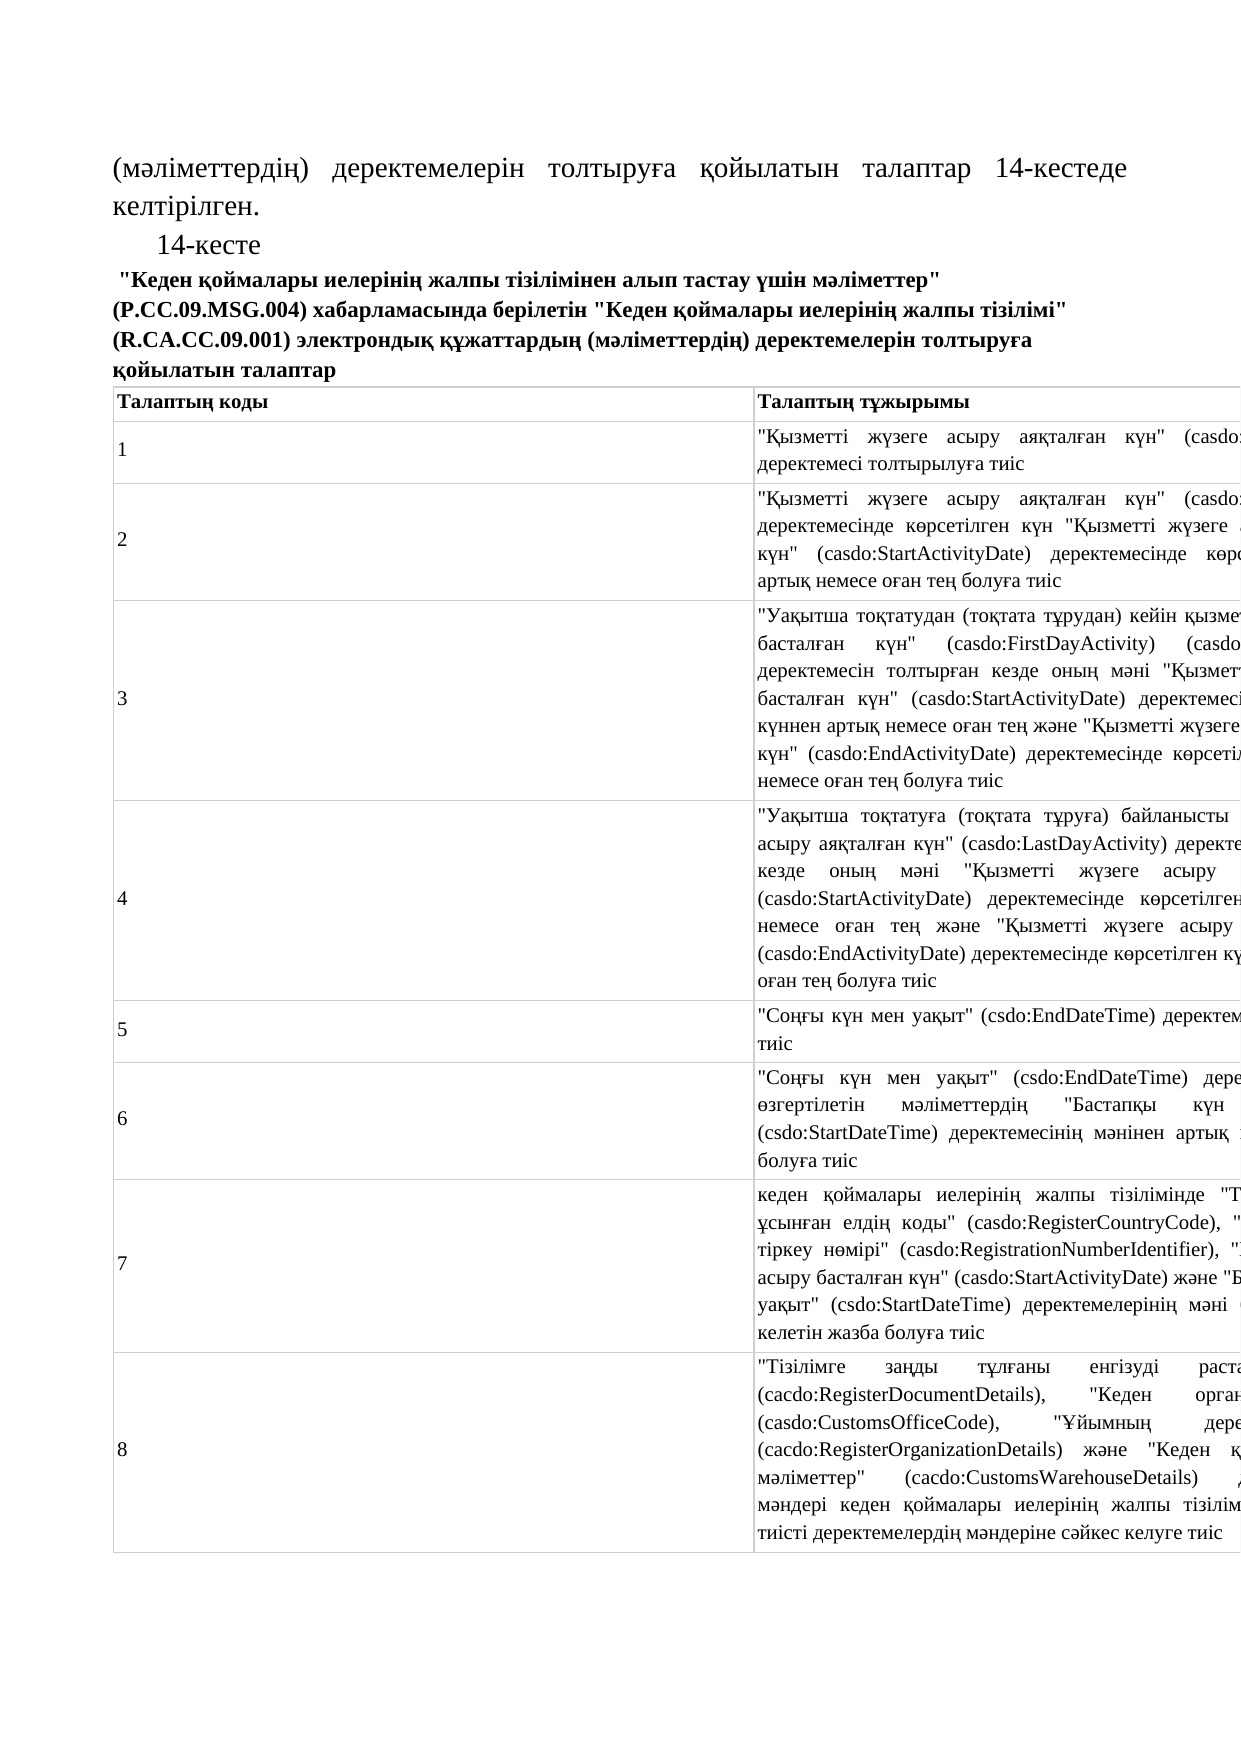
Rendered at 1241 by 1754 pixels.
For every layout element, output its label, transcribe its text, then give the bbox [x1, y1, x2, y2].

table_cell 5 [114, 1001, 753, 1062]
table_header Талаптың коды [114, 388, 753, 421]
table_cell "Қызметті жүзеге асыру аяқталған күн" (casdo:EndActivityDate) деректемесінде көрсетілген күн "Қызметті жүзеге асыру басталған күн" (casdo:StartActivityDate) деректемесінде көрсетілген күннен артық немесе оған тең болуға тиіс [755, 484, 1240, 600]
table_cell 1 [114, 422, 753, 483]
table_cell 4 [114, 801, 753, 1000]
text 14-кесте [112, 227, 1128, 261]
table_cell 7 [114, 1180, 753, 1352]
table_cell кеден қоймалары иелерінің жалпы тізілімінде "Тізілімге ақпарат ұсынған елдің коды" (casdo:RegisterCountryCode), "Заңды тұлғаның тіркеу нөмірі" (casdo:RegistrationNumberIdentifier), "Қызметті жүзеге асыру басталған күн" (casdo:StartActivityDate) және "Бастапқы күн мен уақыт" (csdo:StartDateTime) деректемелерінің мәні бойынша сәйкес келетін жазба болуға тиіс [755, 1180, 1240, 1352]
table_cell "Уақытша тоқтатуға (тоқтата тұруға) байланысты қызметті жүзеге асыру аяқталған күн" (casdo:LastDayActivity) деректемесін толтырған кезде оның мәні "Қызметті жүзеге асыру басталған күн" (casdo:StartActivityDate) деректемесінде көрсетілген күннен артық немесе оған тең және "Қызметті жүзеге асыру аяқталған күн" (casdo:EndActivityDate) деректемесінде көрсетілген күннен кем немесе оған тең болуға тиіс [755, 801, 1240, 1000]
table_cell "Қызметті жүзеге асыру аяқталған күн" (casdo:EndActivityDate) деректемесі толтырылуға тиіс [755, 422, 1240, 483]
table_cell 6 [114, 1063, 753, 1179]
table_cell 8 [114, 1353, 753, 1552]
table_cell "Соңғы күн мен уақыт" (csdo:EndDateTime) деректемесі толтырылуға тиіс [755, 1001, 1240, 1062]
table_cell "Уақытша тоқтатудан (тоқтата тұрудан) кейін қызметті жүзеге асыру басталған күн" (casdo:FirstDayActivity) (casdo:LastDayActivity) деректемесін толтырған кезде оның мәні "Қызметті жүзеге асыру басталған күн" (casdo:StartActivityDate) деректемесінде көрсетілген күннен артық немесе оған тең және "Қызметті жүзеге асыру аяқталған күн" (casdo:EndActivityDate) деректемесінде көрсетілген күннен кем немесе оған тең болуға тиіс [755, 601, 1240, 800]
table_cell "Тізілімге заңды тұлғаны енгізуді растайтын құжат" (cacdo:RegisterDocumentDetails), "Кеден органының коды" (casdo:CustomsOfficeCode), "Ұйымның деректемелері " (cacdo:RegisterOrganizationDetails) және "Кеден қоймасы туралы мәліметтер" (cacdo:CustomsWarehouseDetails) деректемелерінің мәндері кеден қоймалары иелерінің жалпы тізілімінде сақталатын тиісті деректемелердің мәндеріне сәйкес келуге тиіс [755, 1353, 1240, 1552]
table_header Талаптың тұжырымы [755, 388, 1240, 421]
text "Кеден қоймалары иелерінің жалпы тізілімінен алып тастау үшін мәліметтер" (P.СС.09.MSG.004) хабарламасында берілетін "Кеден қоймалары иелерінің жалпы тізілімі" (R.CА.СС.09.001) электрондық құжаттардың (мәліметтердің) деректемелерін толтыруға қойылатын талаптар [112, 266, 1128, 383]
table_cell 2 [114, 484, 753, 600]
table_cell 3 [114, 601, 753, 800]
table_cell "Соңғы күн мен уақыт" (csdo:EndDateTime) деректемесінің мәні өзгертілетін мәліметтердің "Бастапқы күн мен уақыт" (csdo:StartDateTime) деректемесінің мәнінен артық немесе оған тең болуға тиіс [755, 1063, 1240, 1179]
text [112, 150, 1128, 222]
